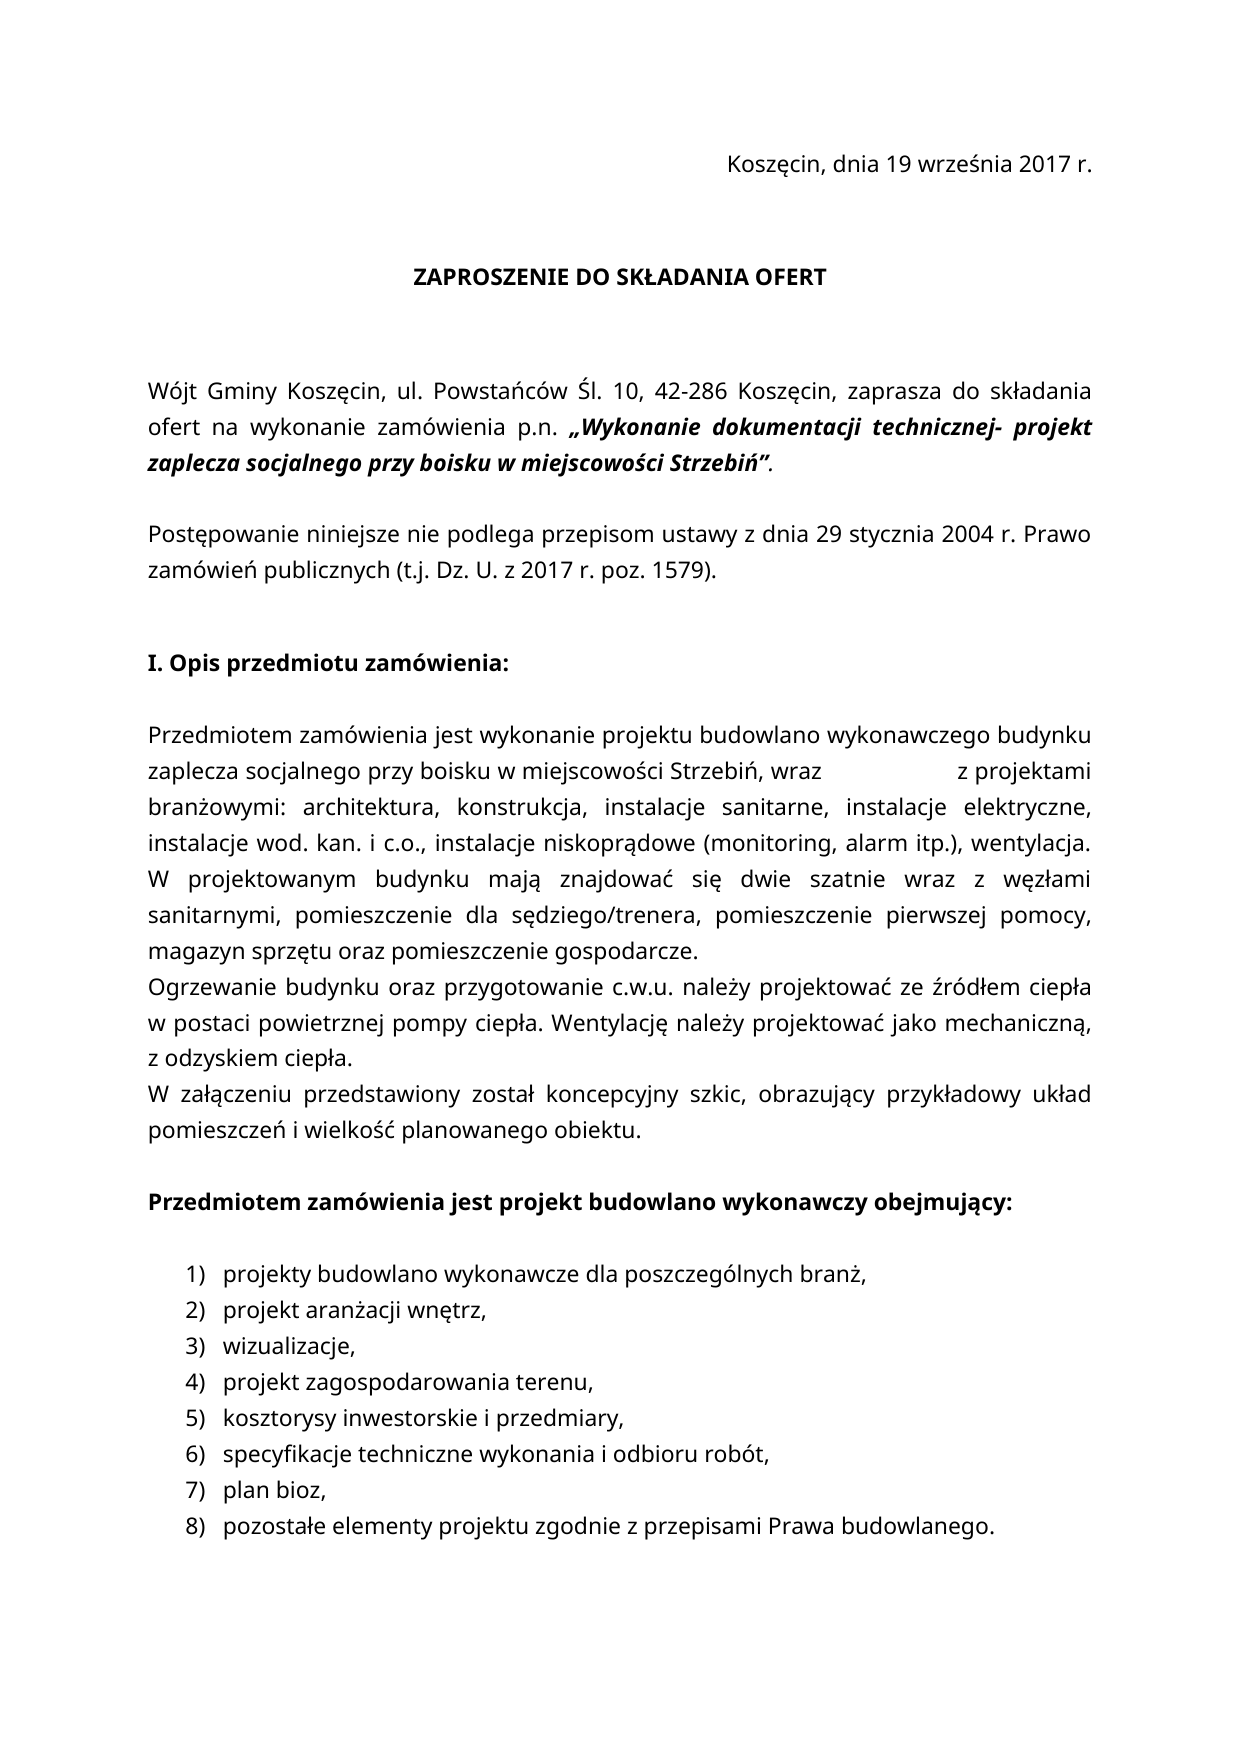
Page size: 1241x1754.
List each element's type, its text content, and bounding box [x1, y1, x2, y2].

text Ogrzewanie budynku oraz przygotowanie c.w.u. należy projektować ze źródłem ciepła w postaci powietrznej pompy ciepła. Wentylację należy projektować jako mechaniczną, z odzyskiem ciepła. [148, 971, 1093, 1074]
list plan bioz, [185, 1474, 1093, 1505]
list wizualizacje, [185, 1330, 1093, 1361]
list projekt aranżacji wnętrz, [185, 1294, 1093, 1325]
text I. Opis przedmiotu zamówienia: [148, 647, 1093, 678]
text Koszęcin, dnia 19 września 2017 r. [148, 148, 1093, 179]
text ZAPROSZENIE DO SKŁADANIA OFERT [148, 261, 1093, 292]
text Postępowanie niniejsze nie podlega przepisom ustawy z dnia 29 stycznia 2004 r. Prawo zamówień publicznych (t.j. Dz. U. z 2017 r. poz. 1579). [148, 518, 1093, 586]
list kosztorysy inwestorskie i przedmiary, [185, 1402, 1093, 1433]
text Przedmiotem zamówienia jest wykonanie projektu budowlano wykonawczego budynku zaplecza socjalnego przy boisku w miejscowości Strzebiń, wraz z projektami branżowymi: architektura, konstrukcja, instalacje sanitarne, instalacje elektryczne, instalacje wod. kan. i c.o., instalacje niskoprądowe (monitoring, alarm itp.), wentylacja. W projektowanym budynku mają znajdować się dwie szatnie wraz z węzłami sanitarnymi, pomieszczenie dla sędziego/trenera, pomieszczenie pierwszej pomocy, magazyn sprzętu oraz pomieszczenie gospodarcze. [148, 719, 1093, 966]
text W załączeniu przedstawiony został koncepcyjny szkic, obrazujący przykładowy układ pomieszczeń i wielkość planowanego obiektu. [148, 1078, 1093, 1146]
list projekt zagospodarowania terenu, [185, 1366, 1093, 1397]
text Wójt Gminy Koszęcin, ul. Powstańców Śl. 10, 42-286 Koszęcin, zaprasza do składania ofert na wykonanie zamówienia p.n. „Wykonanie dokumentacji technicznej- projekt zaplecza socjalnego przy boisku w miejscowości Strzebiń”. [148, 375, 1093, 478]
text Przedmiotem zamówienia jest projekt budowlano wykonawczy obejmujący: [148, 1186, 1093, 1217]
list projekty budowlano wykonawcze dla poszczególnych branż, [185, 1258, 1093, 1289]
list specyfikacje techniczne wykonania i odbioru robót, [185, 1438, 1093, 1469]
list pozostałe elementy projektu zgodnie z przepisami Prawa budowlanego. [185, 1509, 1093, 1541]
